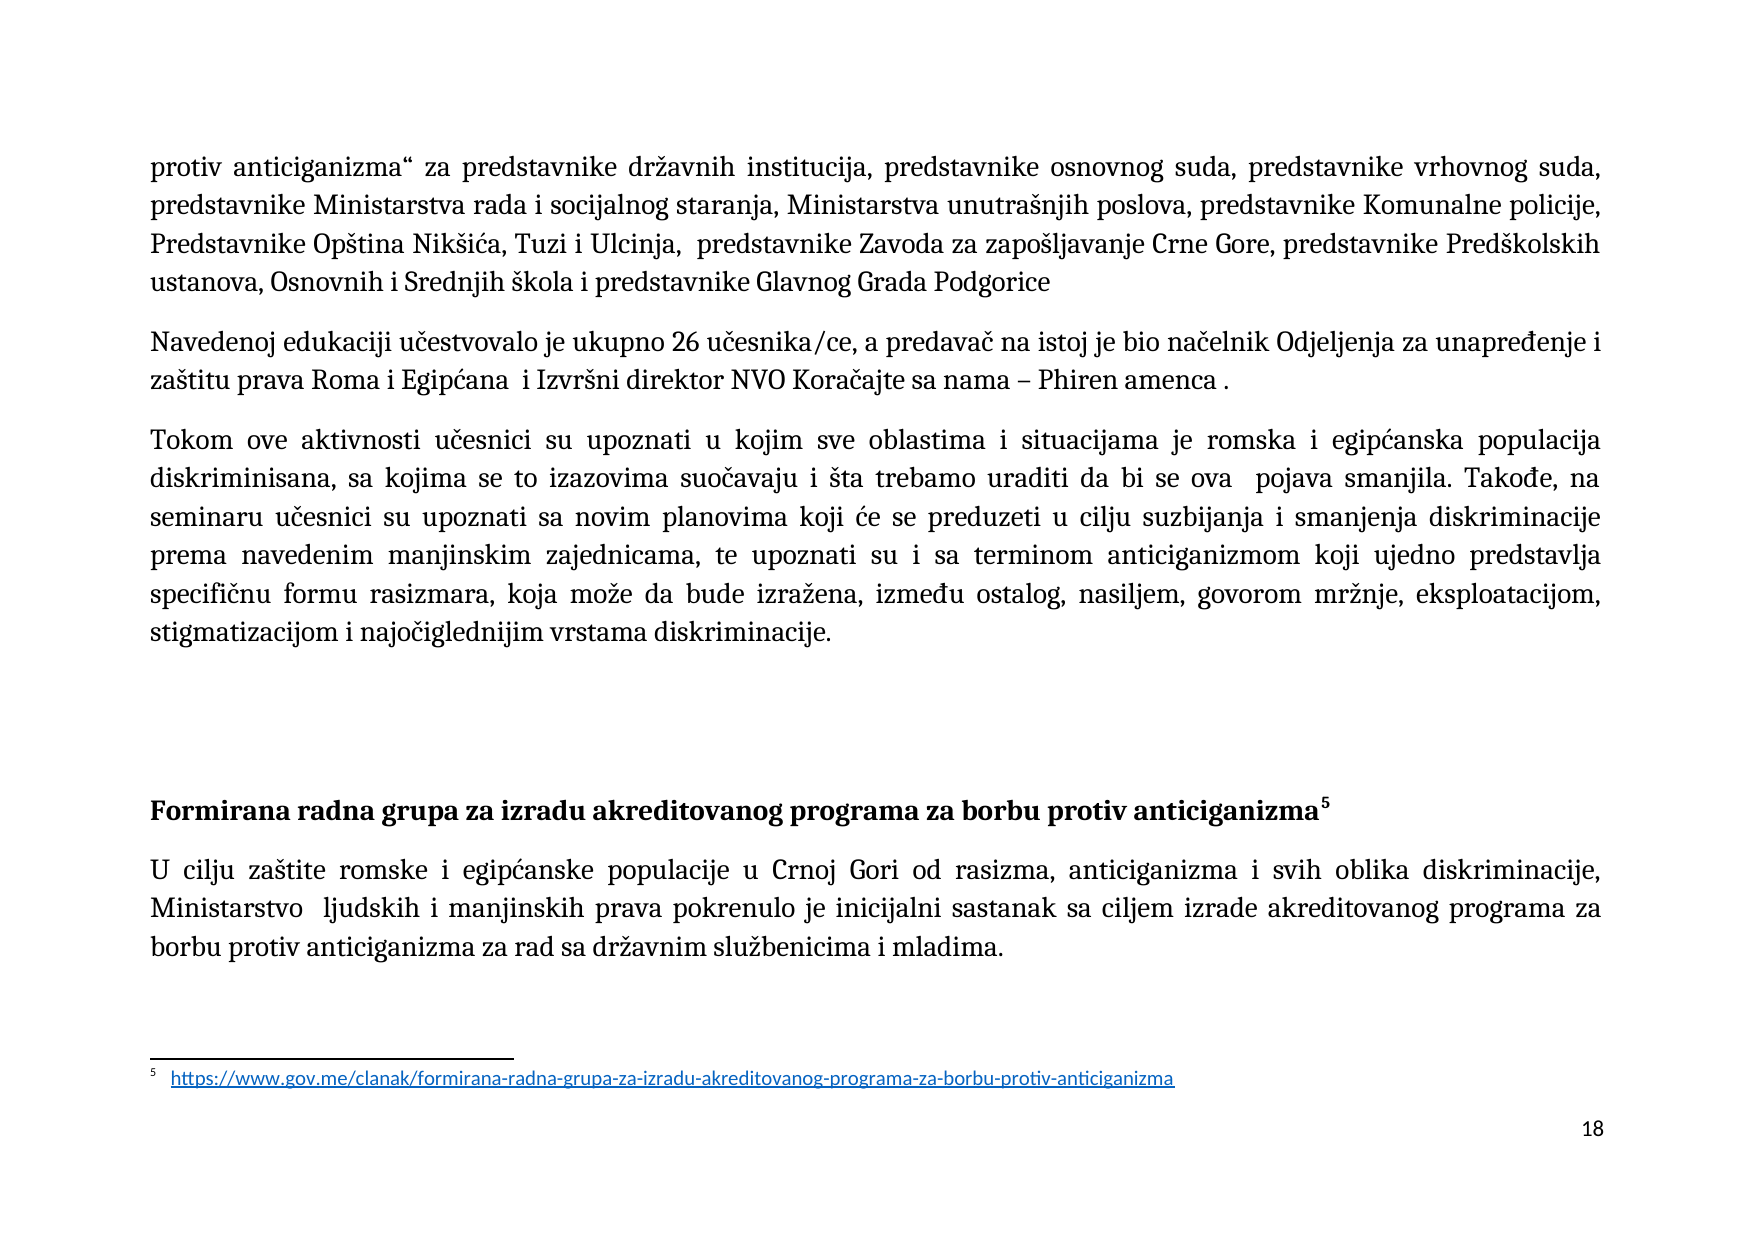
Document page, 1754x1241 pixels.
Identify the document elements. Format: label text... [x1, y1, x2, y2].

text Tokom ove aktivnosti učesnici su upoznati u kojim sve oblastima i situacijama je romska i egipćanska populacija diskriminisana, sa kojima se to izazovima suočavaju i šta trebamo uraditi da bi se ova pojava smanjila. Takođe, na seminaru učesnici su upoznati sa novim planovima koji će se preduzeti u cilju suzbijanja i smanjenja diskriminacije prema navedenim manjinskim zajednicama, te upoznati su i sa terminom anticiganizmom koji ujedno predstavlja specifičnu formu rasizmara, koja može da bude izražena, između ostalog, nasiljem, govorom mržnje, eksploatacijom, stigmatizacijom i najočiglednijim vrstama diskriminacije. [150, 423, 1604, 649]
text U cilju zaštite romske i egipćanske populacije u Crnoj Gori od rasizma, anticiganizma i svih oblika diskriminacije, Ministarstvo ljudskih i manjinskih prava pokrenulo je inicijalni sastanak sa ciljem izrade akreditovanog programa za borbu protiv anticiganizma za rad sa državnim službenicima i mladima. [150, 853, 1604, 964]
text Formirana radna grupa za izradu akreditovanog programa za borbu protiv anticiganizma [150, 794, 1604, 827]
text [150, 150, 1604, 299]
text Navedenoj edukaciji učestvovalo je ukupno 26 učesnika/ce, a predavač na istoj je bio načelnik Odjeljenja za unapređenje i zaštitu prava Roma i Egipćana i Izvršni direktor NVO Koračajte sa nama – Phiren amenca . [150, 325, 1604, 397]
